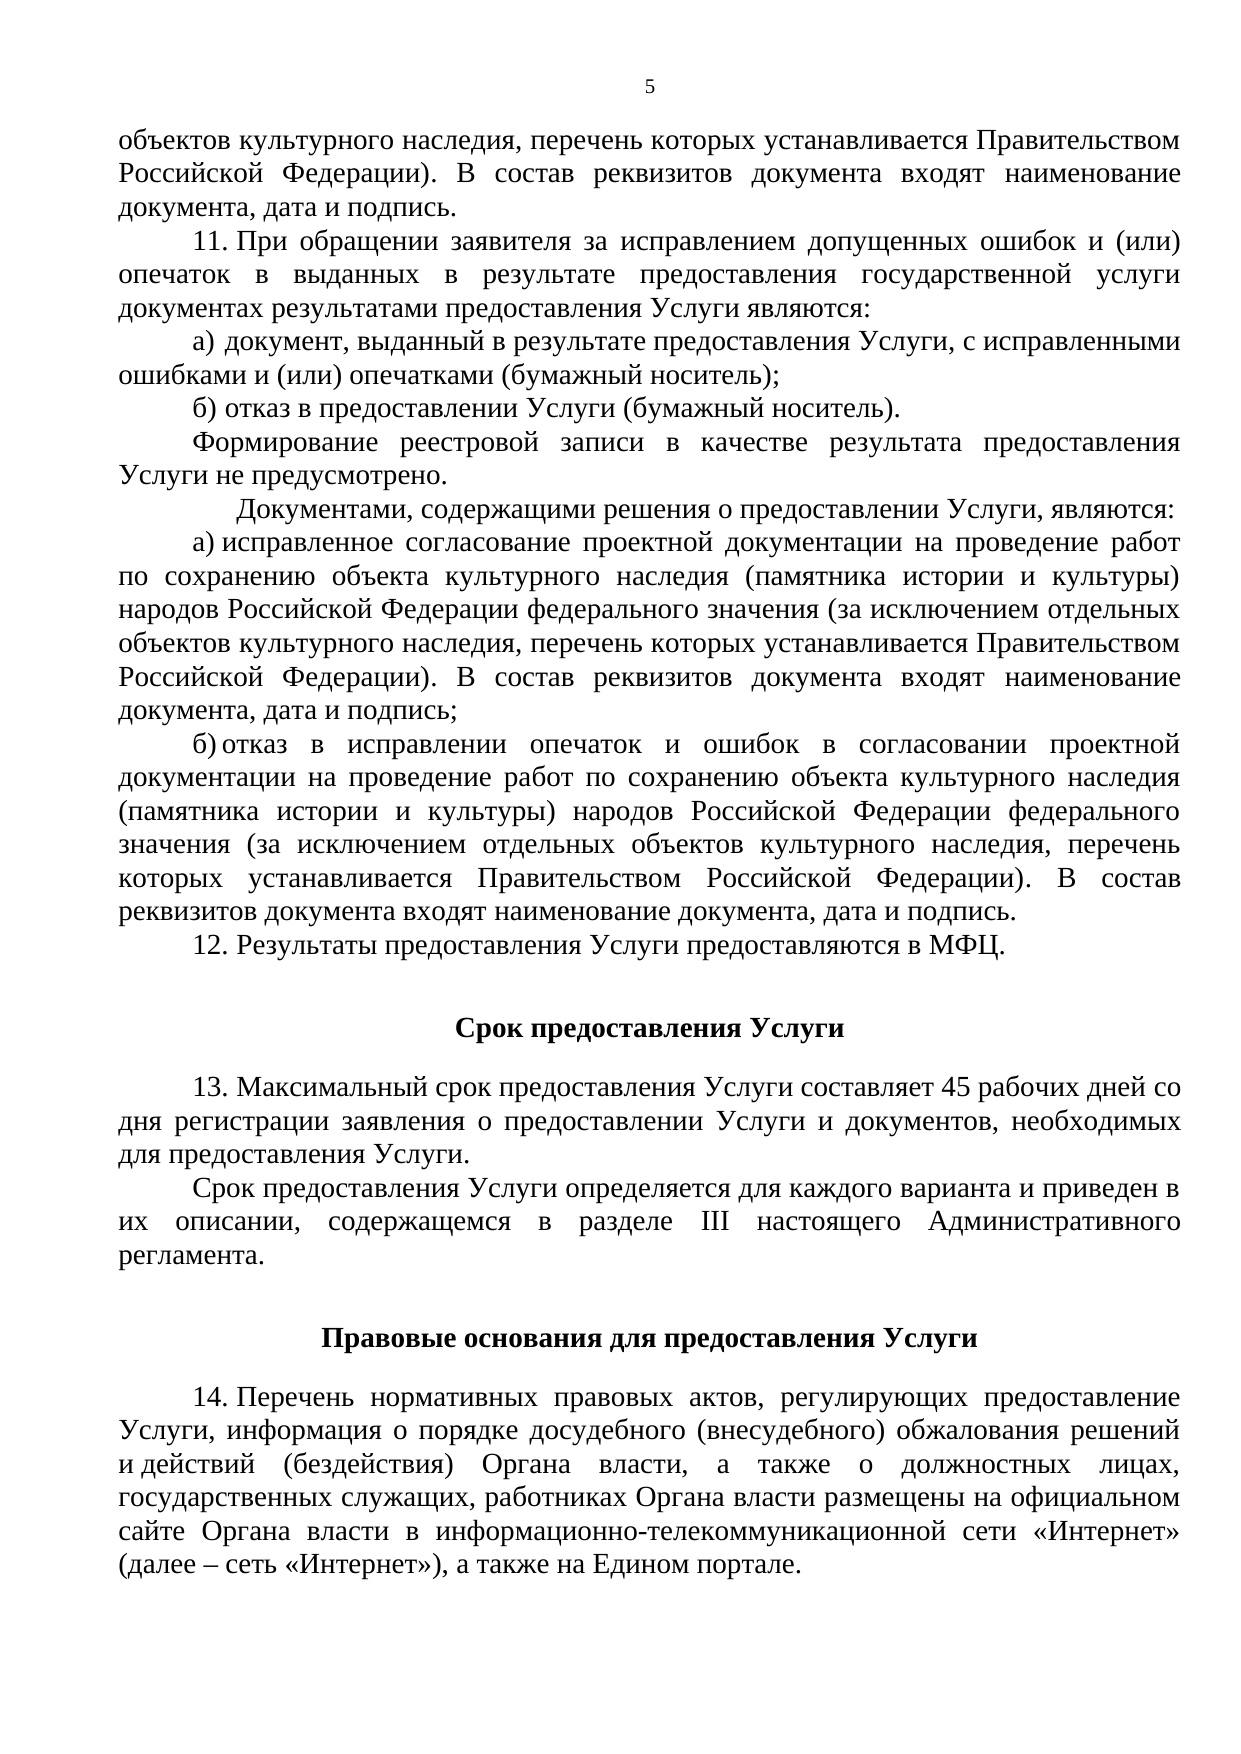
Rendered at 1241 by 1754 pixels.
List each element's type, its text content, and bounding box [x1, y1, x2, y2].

list отказ в исправлении опечаток и ошибок в согласовании проектной документации на проведение работ по сохранению объекта культурного наследия (памятника истории и культуры) народов Российской Федерации федерального значения (за исключением отдельных объектов культурного наследия, перечень которых устанавливается Правительством Российской Федерации). В состав реквизитов документа входят наименование документа, дата и подпись. [118, 726, 1181, 927]
list документ, выданный в результате предоставления Услуги, с исправленными ошибками и (или) опечатками (бумажный носитель); [118, 323, 1181, 390]
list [118, 122, 1181, 223]
list Максимальный срок предоставления Услуги составляет 45 рабочих дней со дня регистрации заявления о предоставлении Услуги и документов, необходимых для предоставления Услуги. [118, 1069, 1181, 1170]
list Документами, содержащими решения о предоставлении Услуги, являются: [118, 491, 1181, 524]
list При обращении заявителя за исправлением допущенных ошибок и (или) опечаток в выданных в результате предоставления государственной услуги документах результатами предоставления Услуги являются: [118, 223, 1181, 323]
text Формирование реестровой записи в качестве результата предоставления Услуги не предусмотрено. [118, 424, 1181, 491]
text Правовые основания для предоставления Услуги [118, 1320, 1181, 1354]
text Срок предоставления Услуги [118, 1011, 1181, 1044]
text Срок предоставления Услуги определяется для каждого варианта и приведен в их описании, содержащемся в разделе III настоящего Административного регламента. [118, 1170, 1181, 1270]
list Результаты предоставления Услуги предоставляются в МФЦ. [118, 927, 1181, 961]
list Перечень нормативных правовых актов, регулирующих предоставление Услуги, информация о порядке досудебного (внесудебного) обжалования решений и действий (бездействия) Органа власти, а также о должностных лицах, государственных служащих, работниках Органа власти размещены на официальном сайте Органа власти в информационно-телекоммуникационной сети «Интернет» (далее – сеть «Интернет»), а также на Едином портале. [118, 1379, 1181, 1580]
list исправленное согласование проектной документации на проведение работ по сохранению объекта культурного наследия (памятника истории и культуры) народов Российской Федерации федерального значения (за исключением отдельных объектов культурного наследия, перечень которых устанавливается Правительством Российской Федерации). В состав реквизитов документа входят наименование документа, дата и подпись; [118, 524, 1181, 726]
list отказ в предоставлении Услуги (бумажный носитель). [118, 390, 1181, 424]
